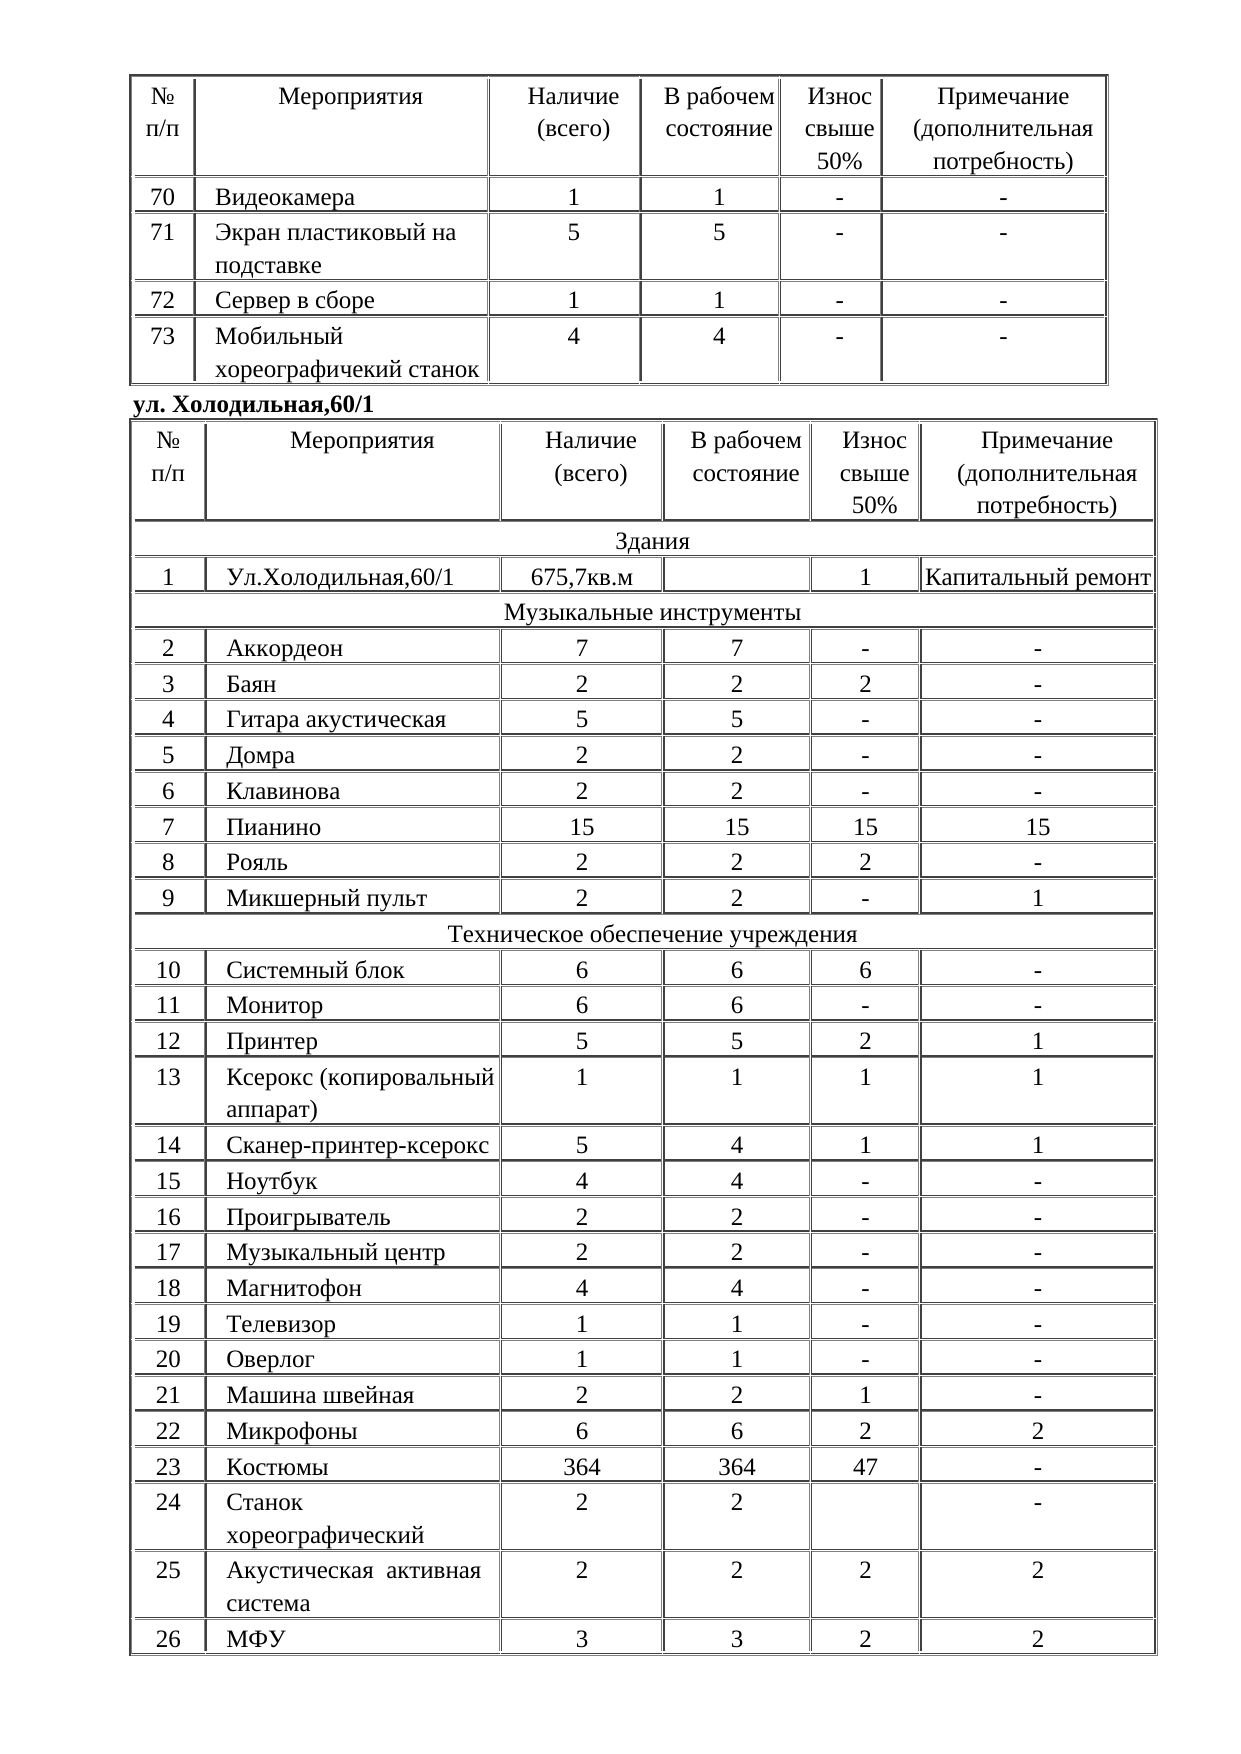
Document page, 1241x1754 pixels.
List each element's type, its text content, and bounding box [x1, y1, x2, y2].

table_cell Акустическая активная система [207, 1552, 499, 1617]
table_cell 4 [502, 1269, 661, 1302]
table_cell 72 [132, 279, 193, 314]
table_cell - [920, 841, 1156, 876]
table_cell 2 [502, 773, 661, 805]
table_cell 3 [663, 1620, 811, 1653]
table_cell - [920, 662, 1156, 698]
table_cell 11 [132, 984, 204, 1019]
table_cell 2 [665, 665, 809, 698]
table_cell 19 [131, 1302, 205, 1337]
table_cell 1 [642, 282, 778, 314]
table_cell 2 [665, 1234, 809, 1266]
table_cell 4 [665, 1162, 809, 1194]
table_cell 7 [665, 630, 809, 662]
table_cell 7 [131, 805, 205, 841]
table_cell 1 [922, 1019, 1155, 1055]
table_cell 4 [489, 318, 640, 382]
table_cell 2 [922, 1409, 1154, 1445]
table_cell 70 [132, 175, 193, 210]
table_header Износ свыше 50% [811, 420, 920, 519]
table_cell 1 [665, 1305, 809, 1337]
table_header В рабочем состояние [663, 422, 811, 519]
table_header № п/п [132, 77, 194, 174]
table_cell 1 [812, 558, 918, 590]
table_cell 25 [131, 1549, 205, 1617]
table_cell 2 [502, 1234, 661, 1266]
table_cell 2 [665, 1552, 809, 1617]
table_header Наличие (всего) [489, 76, 640, 174]
table_cell 675,7кв.м [502, 558, 661, 590]
table_cell 1 [642, 178, 778, 210]
table_cell 364 [502, 1448, 661, 1480]
table_cell - [812, 737, 918, 769]
table_cell 2 [132, 626, 204, 662]
table_cell 21 [132, 1373, 204, 1409]
table_cell 5 [490, 214, 639, 278]
table_cell - [781, 178, 880, 210]
table_cell Здания [132, 519, 1154, 555]
table_cell Мобильный хореографичекий станок [194, 318, 488, 382]
table_cell Системный блок [207, 951, 499, 983]
table_cell - [883, 279, 1106, 314]
table_cell 2 [812, 1552, 918, 1617]
table_cell 2 [665, 1484, 809, 1549]
table_cell Ксерокс (копировальный аппарат) [207, 1058, 499, 1123]
table_header Мероприятия [194, 77, 488, 174]
table_cell 1 [502, 1341, 661, 1373]
table_cell 18 [132, 1266, 204, 1302]
table_cell 2 [812, 1412, 918, 1445]
table_cell 2 [665, 737, 809, 769]
table_cell Проигрыватель [207, 1198, 499, 1230]
table_cell 1 [812, 1377, 918, 1409]
table_cell Техническое обеспечение учреждения [132, 912, 1154, 948]
table_cell Клавинова [207, 773, 499, 805]
table_cell 6 [502, 987, 661, 1019]
table_cell - [781, 214, 880, 278]
table_cell Сервер в сборе [196, 282, 487, 314]
table_cell 7 [502, 630, 661, 662]
table_cell Оверлог [207, 1341, 499, 1373]
table_cell 1 [490, 178, 639, 210]
table_cell Аккордеон [207, 630, 499, 662]
table_cell 15 [920, 805, 1156, 841]
table_cell Рояль [207, 844, 499, 876]
table_cell - [781, 282, 880, 314]
table_cell МФУ [205, 1620, 501, 1653]
table_cell Капитальный ремонт [920, 555, 1156, 590]
table_cell 24 [132, 1480, 204, 1549]
table_cell 2 [811, 1617, 920, 1653]
table_cell 5 [665, 1023, 809, 1055]
table_cell - [812, 987, 918, 1019]
table_cell - [922, 626, 1155, 662]
table_cell 2 [665, 1377, 809, 1409]
table_cell 2 [502, 880, 661, 912]
table_cell Музыкальные инструменты [132, 590, 1155, 626]
table_cell Микрофоны [207, 1412, 499, 1445]
table_cell - [922, 1266, 1154, 1302]
table_cell - [812, 1234, 918, 1266]
table_cell Станок хореографический [207, 1484, 499, 1549]
table_cell - [812, 880, 918, 912]
table_cell 6 [502, 1412, 661, 1445]
table_cell Костюмы [207, 1448, 499, 1480]
table_cell Видеокамера [196, 178, 487, 210]
table_cell [812, 1484, 918, 1549]
table_cell 2 [812, 844, 918, 876]
table_cell 2 [502, 665, 661, 698]
table_cell [665, 558, 809, 590]
table_cell 5 [665, 701, 809, 733]
table_cell Ул.Холодильная,60/1 [207, 558, 499, 590]
table_cell 13 [132, 1055, 204, 1123]
table_cell - [920, 1445, 1156, 1480]
table_cell - [812, 773, 918, 805]
table_cell - [922, 1480, 1155, 1549]
table_cell - [920, 948, 1156, 983]
table_cell - [812, 1162, 918, 1194]
table_header Примечание (дополнительная потребность) [920, 422, 1154, 519]
table_cell 2 [812, 665, 918, 698]
table_header Мероприятия [205, 422, 501, 519]
table_cell 10 [131, 948, 205, 983]
table_cell 4 [640, 318, 779, 382]
table_cell 4 [502, 1162, 661, 1194]
table_cell - [922, 1230, 1155, 1266]
table_cell 4 [131, 698, 205, 733]
table_cell 1 [502, 1305, 661, 1337]
table_cell 6 [665, 987, 809, 1019]
table_cell 1 [812, 1127, 918, 1159]
table_header Износ свыше 50% [780, 77, 881, 174]
table_cell Музыкальный центр [207, 1234, 499, 1266]
table_cell 14 [132, 1123, 204, 1159]
table_cell 4 [665, 1127, 809, 1159]
table_cell 5 [642, 214, 778, 278]
table_cell 2 [920, 1617, 1156, 1653]
table_cell - [922, 1195, 1155, 1230]
table_cell - [922, 1373, 1155, 1409]
table_cell 2 [502, 737, 661, 769]
table_cell 3 [501, 1617, 663, 1653]
table_cell 1 [812, 1058, 918, 1123]
table_cell 26 [131, 1617, 205, 1653]
table_cell 1 [665, 1058, 809, 1123]
table_cell 2 [502, 844, 661, 876]
table_cell Домра [207, 737, 499, 769]
table_cell 2 [665, 1198, 809, 1230]
table_cell 2 [665, 844, 809, 876]
table_cell - [812, 1341, 918, 1373]
table_cell - [812, 630, 918, 662]
table_cell - [922, 984, 1155, 1019]
table_cell - [812, 701, 918, 733]
table_cell 5 [502, 1127, 661, 1159]
table_cell 6 [665, 951, 809, 983]
table_cell 2 [920, 1549, 1156, 1617]
table_cell Экран пластиковый на подставке [196, 214, 487, 278]
table_cell 1 [922, 1055, 1154, 1123]
table_cell 5 [502, 701, 661, 733]
table_cell 1 [131, 555, 205, 590]
table_cell 9 [132, 876, 204, 912]
table_cell 12 [132, 1019, 204, 1055]
table_cell Ноутбук [207, 1162, 499, 1194]
table_cell 364 [665, 1448, 809, 1480]
table_cell 15 [502, 808, 661, 841]
table_header Наличие (всего) [501, 420, 663, 519]
table_cell 2 [502, 1198, 661, 1230]
table_cell Пианино [207, 808, 499, 841]
table_header В рабочем состояние [640, 77, 779, 174]
table_cell 17 [132, 1230, 204, 1266]
table_cell Принтер [207, 1023, 499, 1055]
table_cell 5 [132, 733, 204, 769]
table_cell 20 [132, 1338, 204, 1373]
table_cell 6 [502, 951, 661, 983]
table_cell 1 [922, 876, 1155, 912]
table_cell 2 [665, 773, 809, 805]
table_cell - [922, 769, 1155, 805]
table_cell Микшерный пульт [207, 880, 499, 912]
table_cell Машина швейная [207, 1377, 499, 1409]
table_cell - [881, 314, 1106, 382]
table_cell 15 [665, 808, 809, 841]
table_cell 23 [131, 1445, 205, 1480]
table_cell - [812, 1198, 918, 1230]
table_header № п/п [132, 422, 205, 519]
table_cell 2 [502, 1377, 661, 1409]
table_cell Телевизор [207, 1305, 499, 1337]
table_cell - [883, 175, 1106, 210]
table_cell Магнитофон [207, 1269, 499, 1302]
table_cell 1 [922, 1123, 1155, 1159]
table_cell 1 [502, 1058, 661, 1123]
table_cell 73 [132, 314, 194, 382]
table_cell - [922, 1159, 1154, 1194]
table_cell - [922, 733, 1155, 769]
text ул. Холодильная,60/1 [133, 386, 1167, 418]
table_cell - [812, 1305, 918, 1337]
table_header Примечание (дополнительная потребность) [881, 77, 1105, 174]
table_cell 47 [812, 1448, 918, 1480]
table_cell 6 [132, 769, 204, 805]
table_cell - [922, 1338, 1155, 1373]
table_cell 22 [132, 1409, 204, 1445]
table_cell Гитара акустическая [207, 701, 499, 733]
table_cell Сканер-принтер-ксерокс [207, 1127, 499, 1159]
table_cell - [920, 698, 1156, 733]
table_cell 15 [132, 1159, 204, 1194]
table_cell 4 [665, 1269, 809, 1302]
table_cell - [780, 318, 881, 382]
table_cell 16 [132, 1195, 204, 1230]
table_cell Монитор [207, 987, 499, 1019]
table_cell 2 [812, 1023, 918, 1055]
table_cell - [883, 210, 1106, 278]
table_cell 2 [665, 880, 809, 912]
table_cell 6 [812, 951, 918, 983]
table_cell 1 [490, 282, 639, 314]
table_cell Баян [207, 665, 499, 698]
table_cell 2 [502, 1552, 661, 1617]
table_cell 2 [502, 1484, 661, 1549]
table_cell 1 [665, 1341, 809, 1373]
table_cell - [920, 1302, 1156, 1337]
table_cell 71 [132, 210, 193, 278]
table_cell 6 [665, 1412, 809, 1445]
table_cell 8 [131, 841, 205, 876]
table_cell 5 [502, 1023, 661, 1055]
table_cell - [812, 1269, 918, 1302]
table_cell 15 [812, 808, 918, 841]
table_cell 3 [131, 662, 205, 698]
